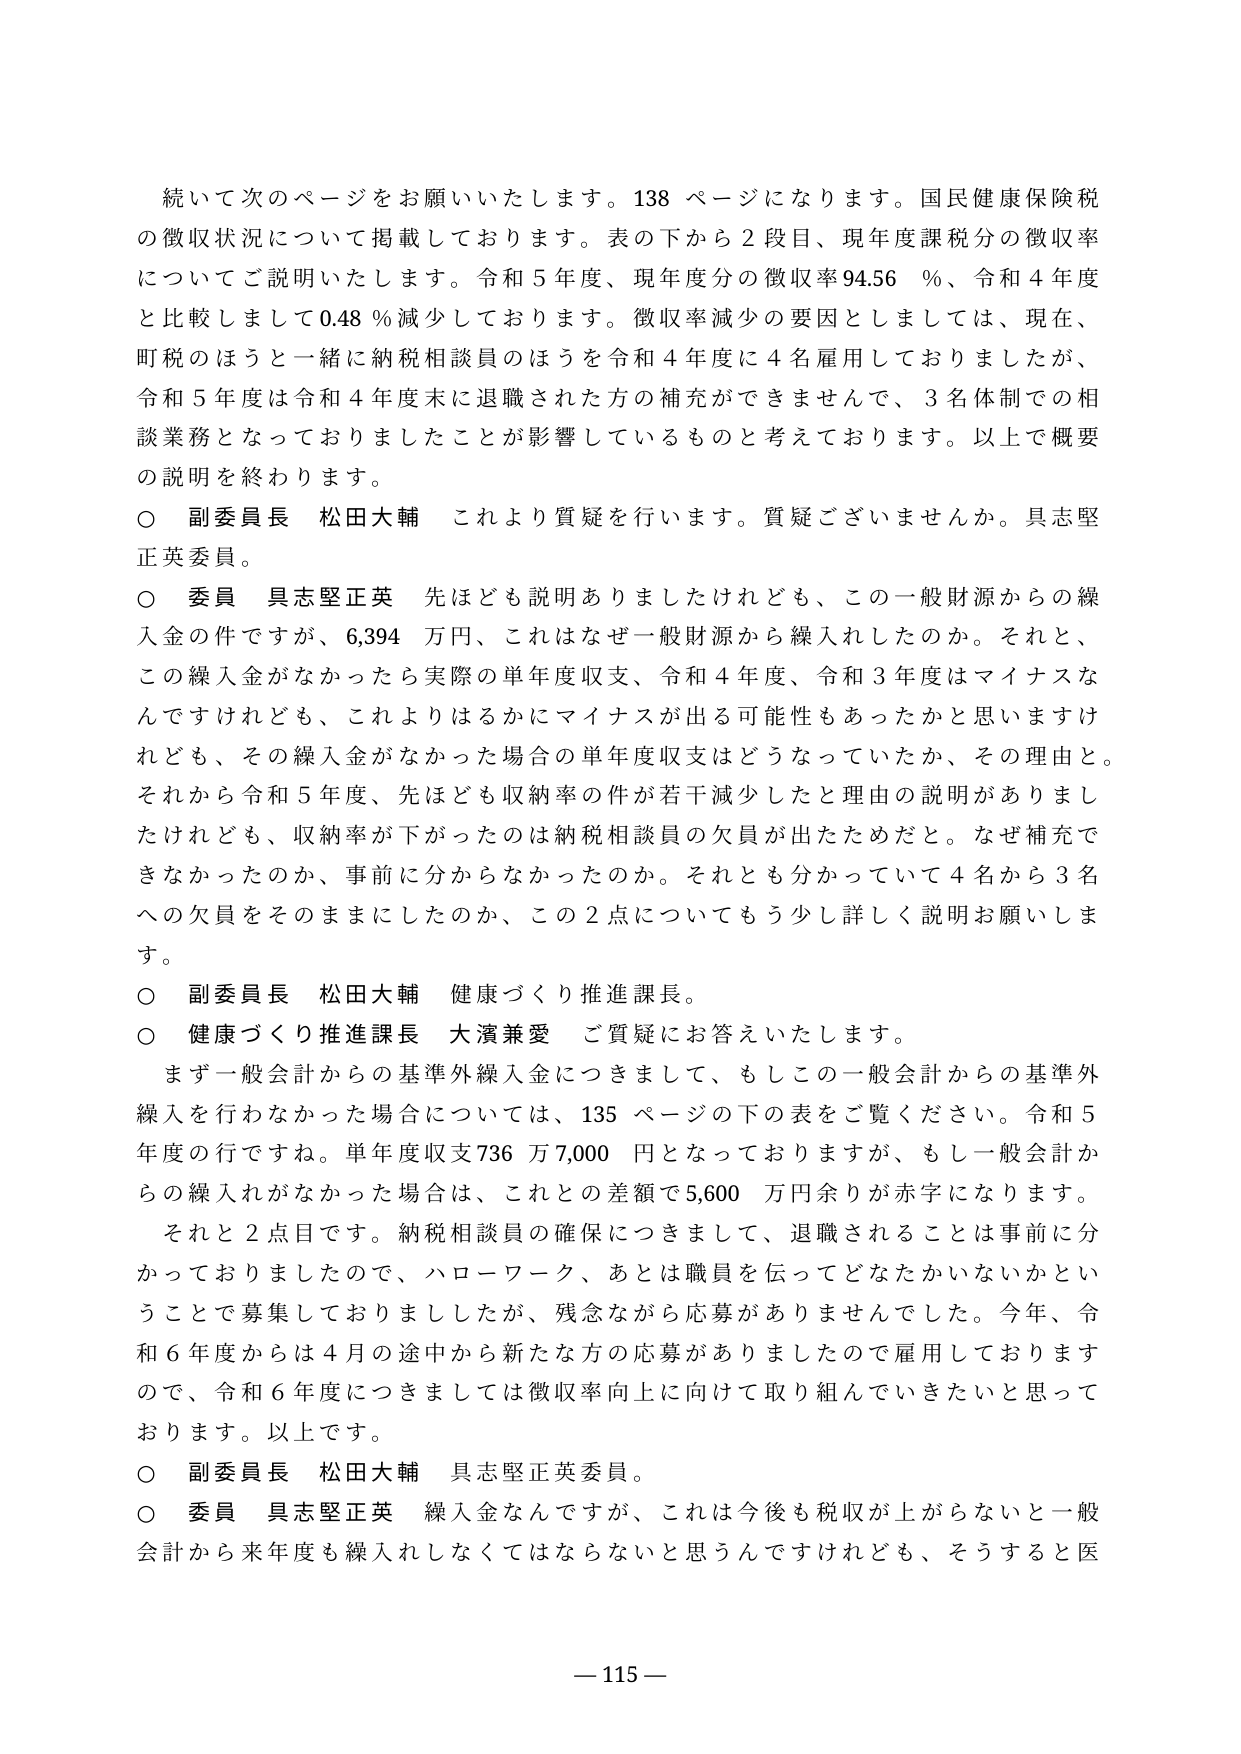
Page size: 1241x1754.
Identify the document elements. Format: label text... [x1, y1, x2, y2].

text ○ 副委員長 松田大輔 健康づくり推進課長。 [136, 973, 1104, 1013]
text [136, 1491, 1104, 1570]
text それと２点目です。納税相談員の確保につきまして、退職されることは事前に分かっておりましたので、ハローワーク、あとは職員を伝ってどなたかいないかということで募集しておりまししたが、残念ながら応募がありませんでした。今年、令和６年度からは４月の途中から新たな方の応募がありましたので雇用しておりますので、令和６年度につきましては徴収率向上に向けて取り組んでいきたいと思っております。以上です。 [136, 1212, 1104, 1451]
text ○ 健康づくり推進課長 大濱兼愛 ご質疑にお答えいたします。 [136, 1013, 1104, 1053]
text 続いて次のページをお願いいたします。138ページになります。国民健康保険税の徴収状況について掲載しております。表の下から２段目、現年度課税分の徴収率についてご説明いたします。令和５年度、現年度分の徴収率94.56％、令和４年度と比較しまして0.48％減少しております。徴収率減少の要因としましては、現在、町税のほうと一緒に納税相談員のほうを令和４年度に４名雇用しておりましたが、令和５年度は令和４年度末に退職された方の補充ができませんで、３名体制での相談業務となっておりましたことが影響しているものと考えております。以上で概要の説明を終わります。 [136, 178, 1104, 496]
text ○ 委員 具志堅正英 先ほども説明ありましたけれども、この一般財源からの繰入金の件ですが、6,394万円、これはなぜ一般財源から繰入れしたのか。それと、この繰入金がなかったら実際の単年度収支、令和４年度、令和３年度はマイナスなんですけれども、これよりはるかにマイナスが出る可能性もあったかと思いますけれども、その繰入金がなかった場合の単年度収支はどうなっていたか、その理由と。それから令和５年度、先ほども収納率の件が若干減少したと理由の説明がありましたけれども、収納率が下がったのは納税相談員の欠員が出たためだと。なぜ補充できなかったのか、事前に分からなかったのか。それとも分かっていて４名から３名への欠員をそのままにしたのか、この２点についてもう少し詳しく説明お願いします。 [136, 576, 1104, 973]
text まず一般会計からの基準外繰入金につきまして、もしこの一般会計からの基準外繰入を行わなかった場合については、135ページの下の表をご覧ください。令和５年度の行ですね。単年度収支736万7,000円となっておりますが、もし一般会計からの繰入れがなかった場合は、これとの差額で5,600万円余りが赤字になります。 [136, 1053, 1104, 1212]
text ○ 副委員長 松田大輔 これより質疑を行います。質疑ございませんか。具志堅正英委員。 [136, 496, 1104, 576]
text ○ 副委員長 松田大輔 具志堅正英委員。 [136, 1451, 1104, 1491]
